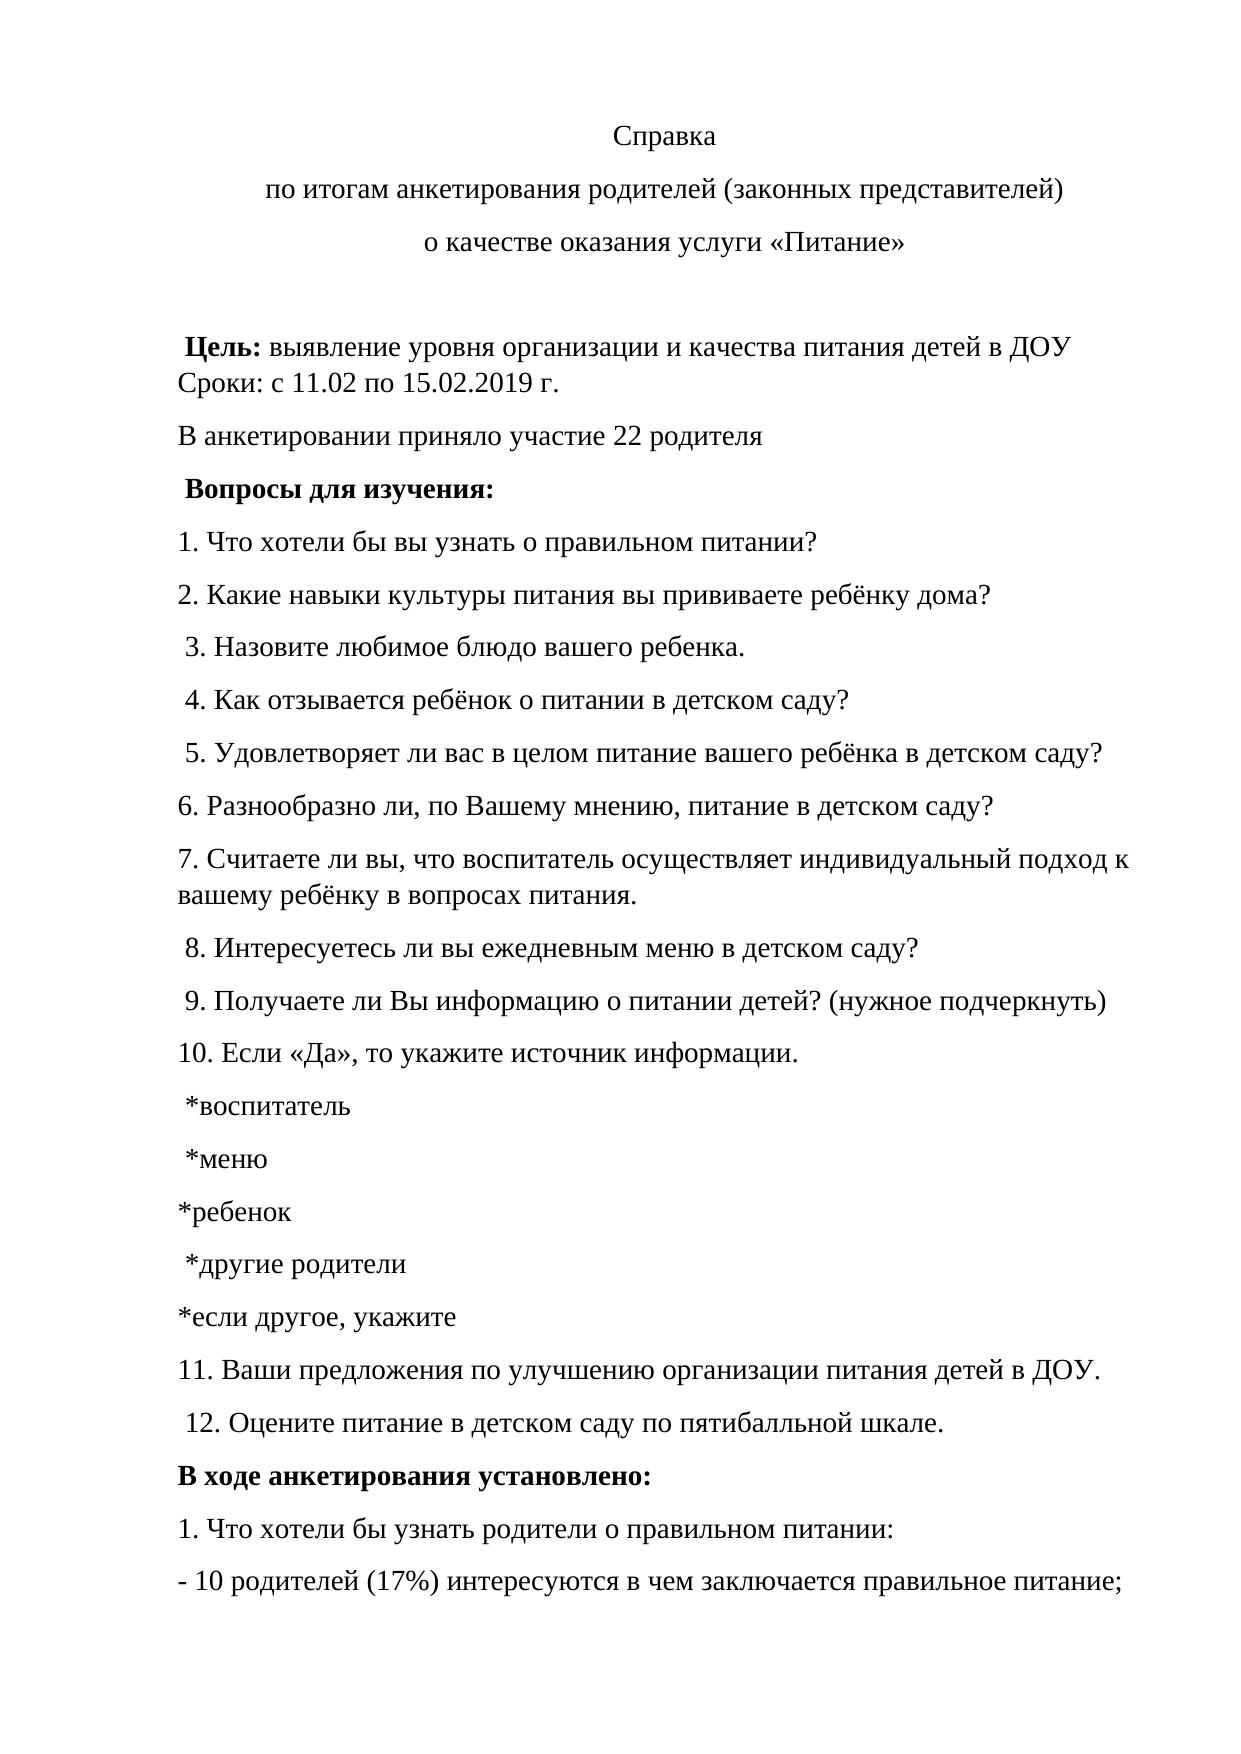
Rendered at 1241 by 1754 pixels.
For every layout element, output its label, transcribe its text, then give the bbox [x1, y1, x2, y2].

text Цель: выявление уровня организации и качества питания детей в ДОУ Сроки: с 11.02 по 15.02.2019 г. [177, 329, 1152, 399]
text 10. Если «Да», то укажите источник информации. [177, 1035, 1152, 1069]
text 2. Какие навыки культуры питания вы прививаете ребёнку дома? [177, 577, 1152, 610]
text *ребенок [177, 1194, 1152, 1227]
text Справка [177, 118, 1152, 152]
text *меню [177, 1141, 1152, 1174]
text 1. Что хотели бы вы узнать о правильном питании? [177, 524, 1152, 557]
text В ходе анкетирования установлено: [177, 1458, 1152, 1491]
text 1. Что хотели бы узнать родители о правильном питании: [177, 1511, 1152, 1544]
text *другие родители [177, 1247, 1152, 1280]
text 4. Как отзывается ребёнок о питании в детском саду? [177, 682, 1152, 716]
text *если другое, укажите [177, 1299, 1152, 1333]
text 6. Разнообразно ли, по Вашему мнению, питание в детском саду? [177, 788, 1152, 822]
text 7. Считаете ли вы, что воспитатель осуществляет индивидуальный подход к вашему ребёнку в вопросах питания. [177, 841, 1152, 911]
text о качестве оказания услуги «Питание» [177, 224, 1152, 257]
text по итогам анкетирования родителей (законных представителей) [177, 171, 1152, 204]
text 3. Назовите любимое блюдо вашего ребенка. [177, 629, 1152, 663]
text Вопросы для изучения: [177, 471, 1152, 505]
text 11. Ваши предложения по улучшению организации питания детей в ДОУ. [177, 1352, 1152, 1386]
text В анкетировании приняло участие 22 родителя [177, 418, 1152, 452]
text - 10 родителей (17%) интересуются в чем заключается правильное питание; [177, 1563, 1152, 1597]
text *воспитатель [177, 1088, 1152, 1122]
text 12. Оцените питание в детском саду по пятибалльной шкале. [177, 1405, 1152, 1439]
text 8. Интересуетесь ли вы ежедневным меню в детском саду? [177, 930, 1152, 963]
text 9. Получаете ли Вы информацию о питании детей? (нужное подчеркнуть) [177, 983, 1152, 1016]
text 5. Удовлетворяет ли вас в целом питание вашего ребёнка в детском саду? [177, 735, 1152, 769]
